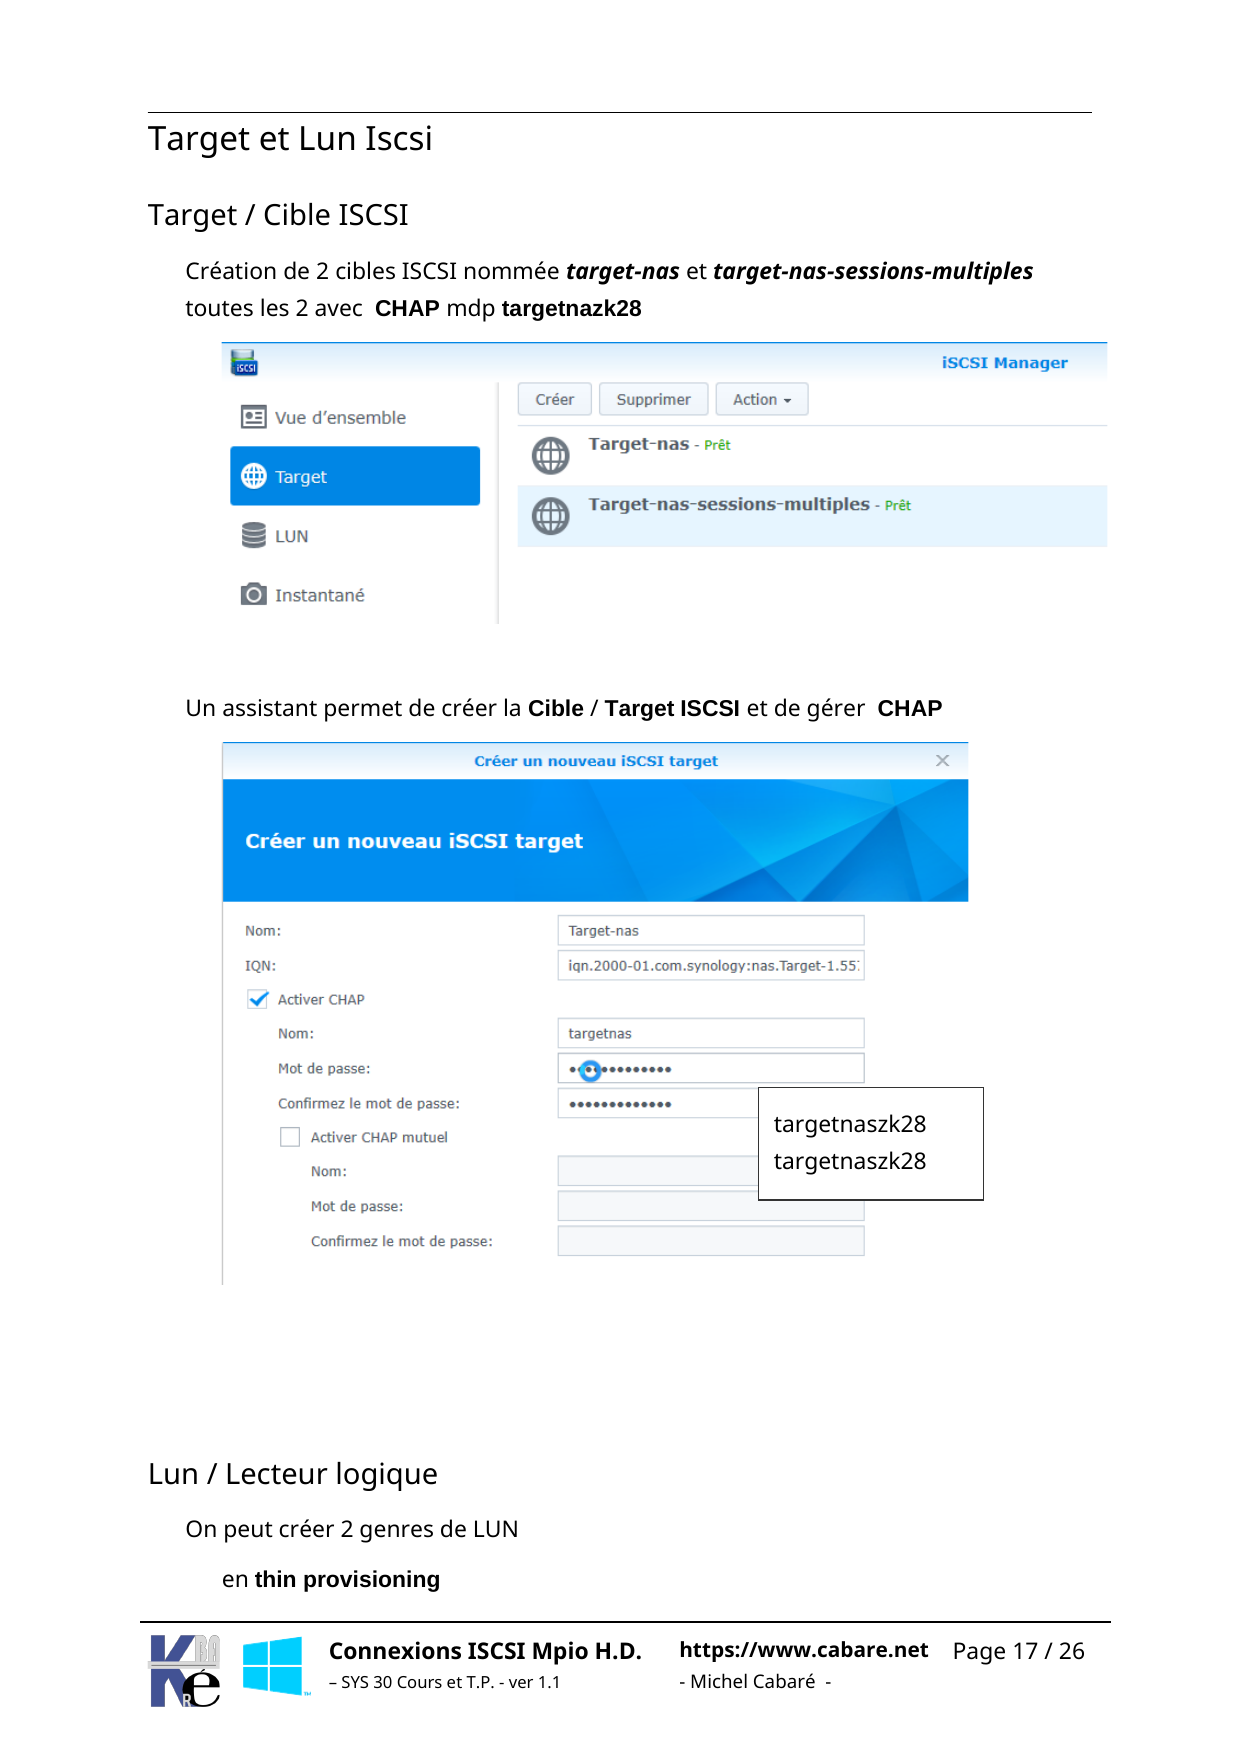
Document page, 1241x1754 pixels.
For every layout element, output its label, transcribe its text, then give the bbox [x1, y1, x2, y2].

text Création de 2 cibles ISCSI nommée target-nas et target-nas-sessions-multiples toutes les 2 avec CHAP mdp targetnazk28 [185, 254, 1092, 323]
text Un assistant permet de créer la Cible / Target ISCSI et de gérer CHAP [185, 692, 1092, 723]
picture [221, 742, 969, 1285]
subtitle Lun / Lecteur logique [148, 1453, 1092, 1493]
picture [221, 342, 1108, 624]
text On peut créer 2 genres de LUN [185, 1513, 1092, 1544]
subtitle Target / Cible ISCSI [148, 194, 1092, 234]
picture [147, 1635, 220, 1707]
subtitle Target et Lun Iscsi [148, 113, 1092, 160]
text en thin provisioning [222, 1563, 1092, 1594]
picture [236, 1635, 315, 1700]
